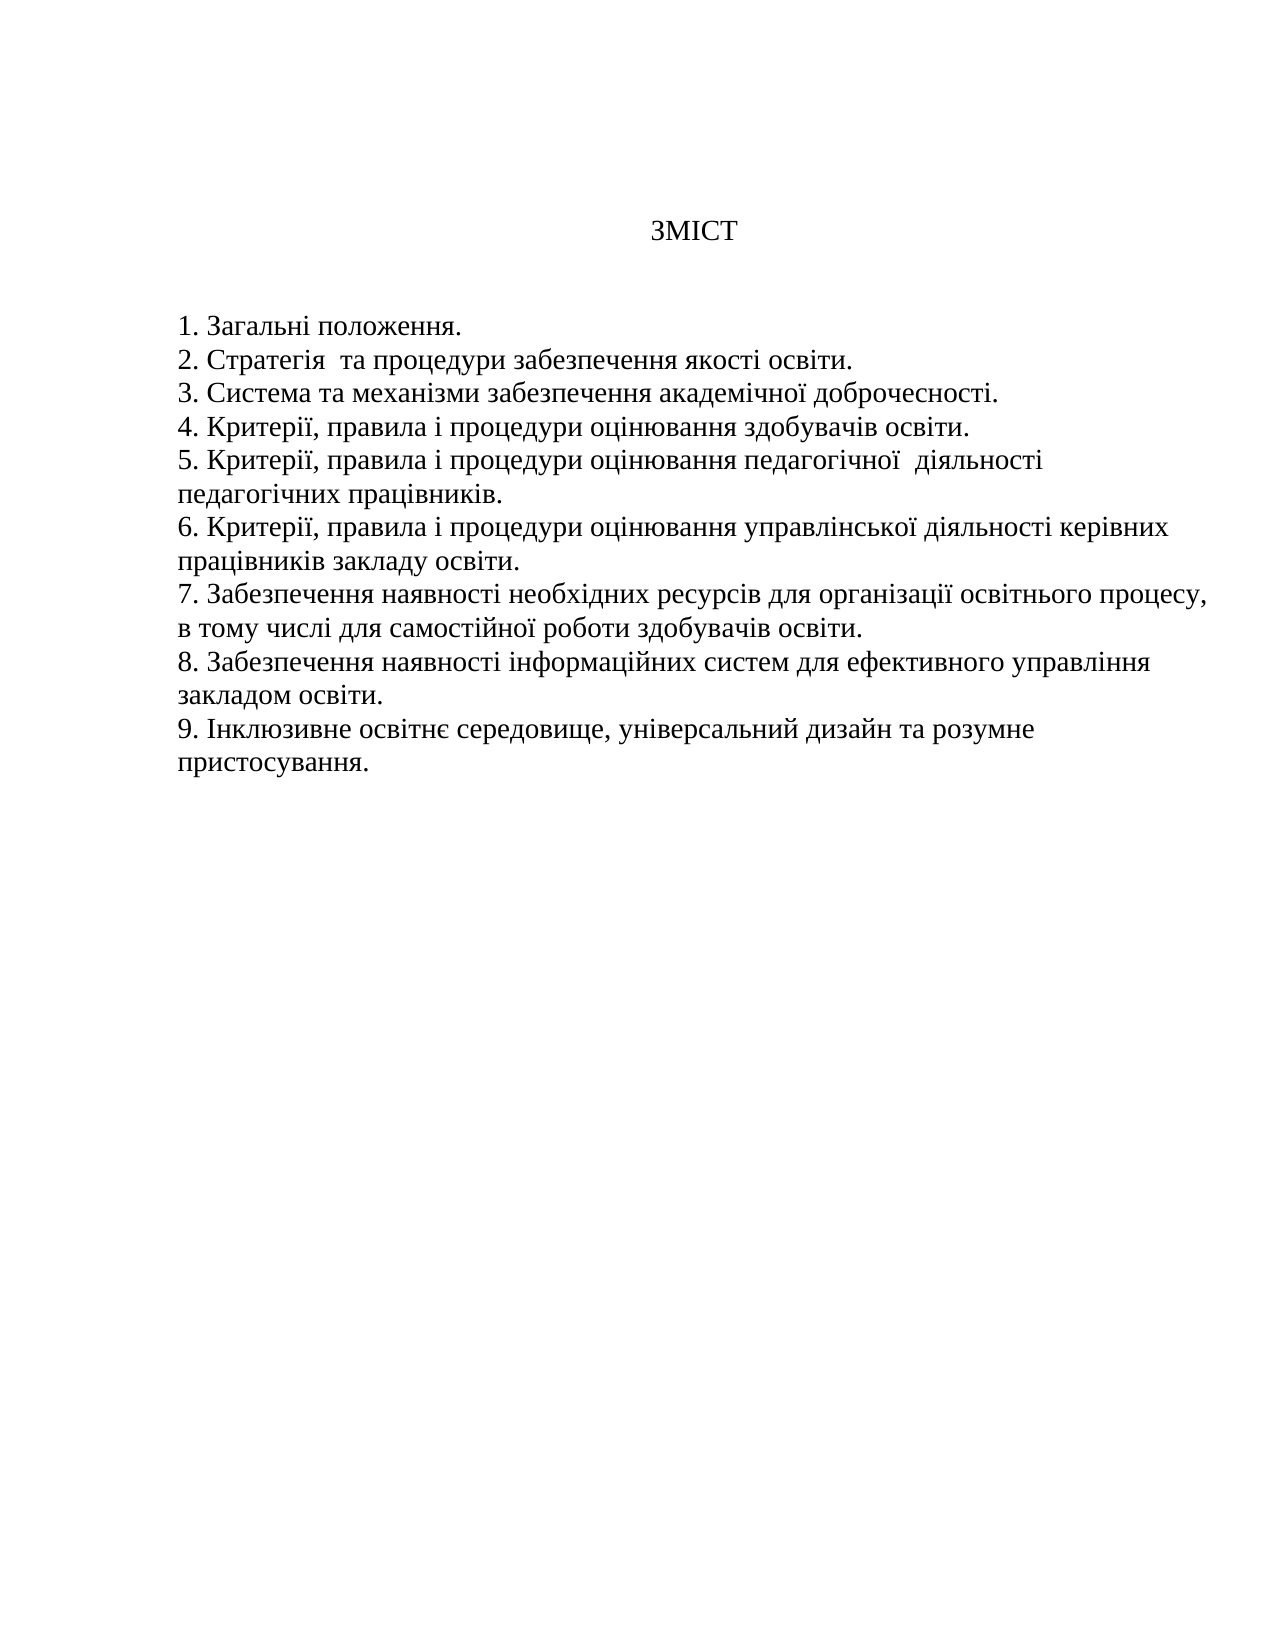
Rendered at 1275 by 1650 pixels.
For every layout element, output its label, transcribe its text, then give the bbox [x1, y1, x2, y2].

text ЗМІСТ [177, 213, 1211, 275]
text 1. Загальні положення. 2. Стратегія та процедури забезпечення якості освіти. 3. Система та механізми забезпечення академічної доброчесності. 4. Критерії, правила і процедури оцінювання здобувачів освіти. 5. Критерії, правила і процедури оцінювання педагогічної діяльності педагогічних працівників. 6. Критерії, правила і процедури оцінювання управлінської діяльності керівних працівників закладу освіти. 7. Забезпечення наявності необхідних ресурсів для організації освітнього процесу, в тому числі для самостійної роботи здобувачів освіти. 8. Забезпечення наявності інформаційних систем для ефективного управління закладом освіти. 9. Інклюзивне освітнє середовище, універсальний дизайн та розумне пристосування. [177, 275, 1211, 873]
